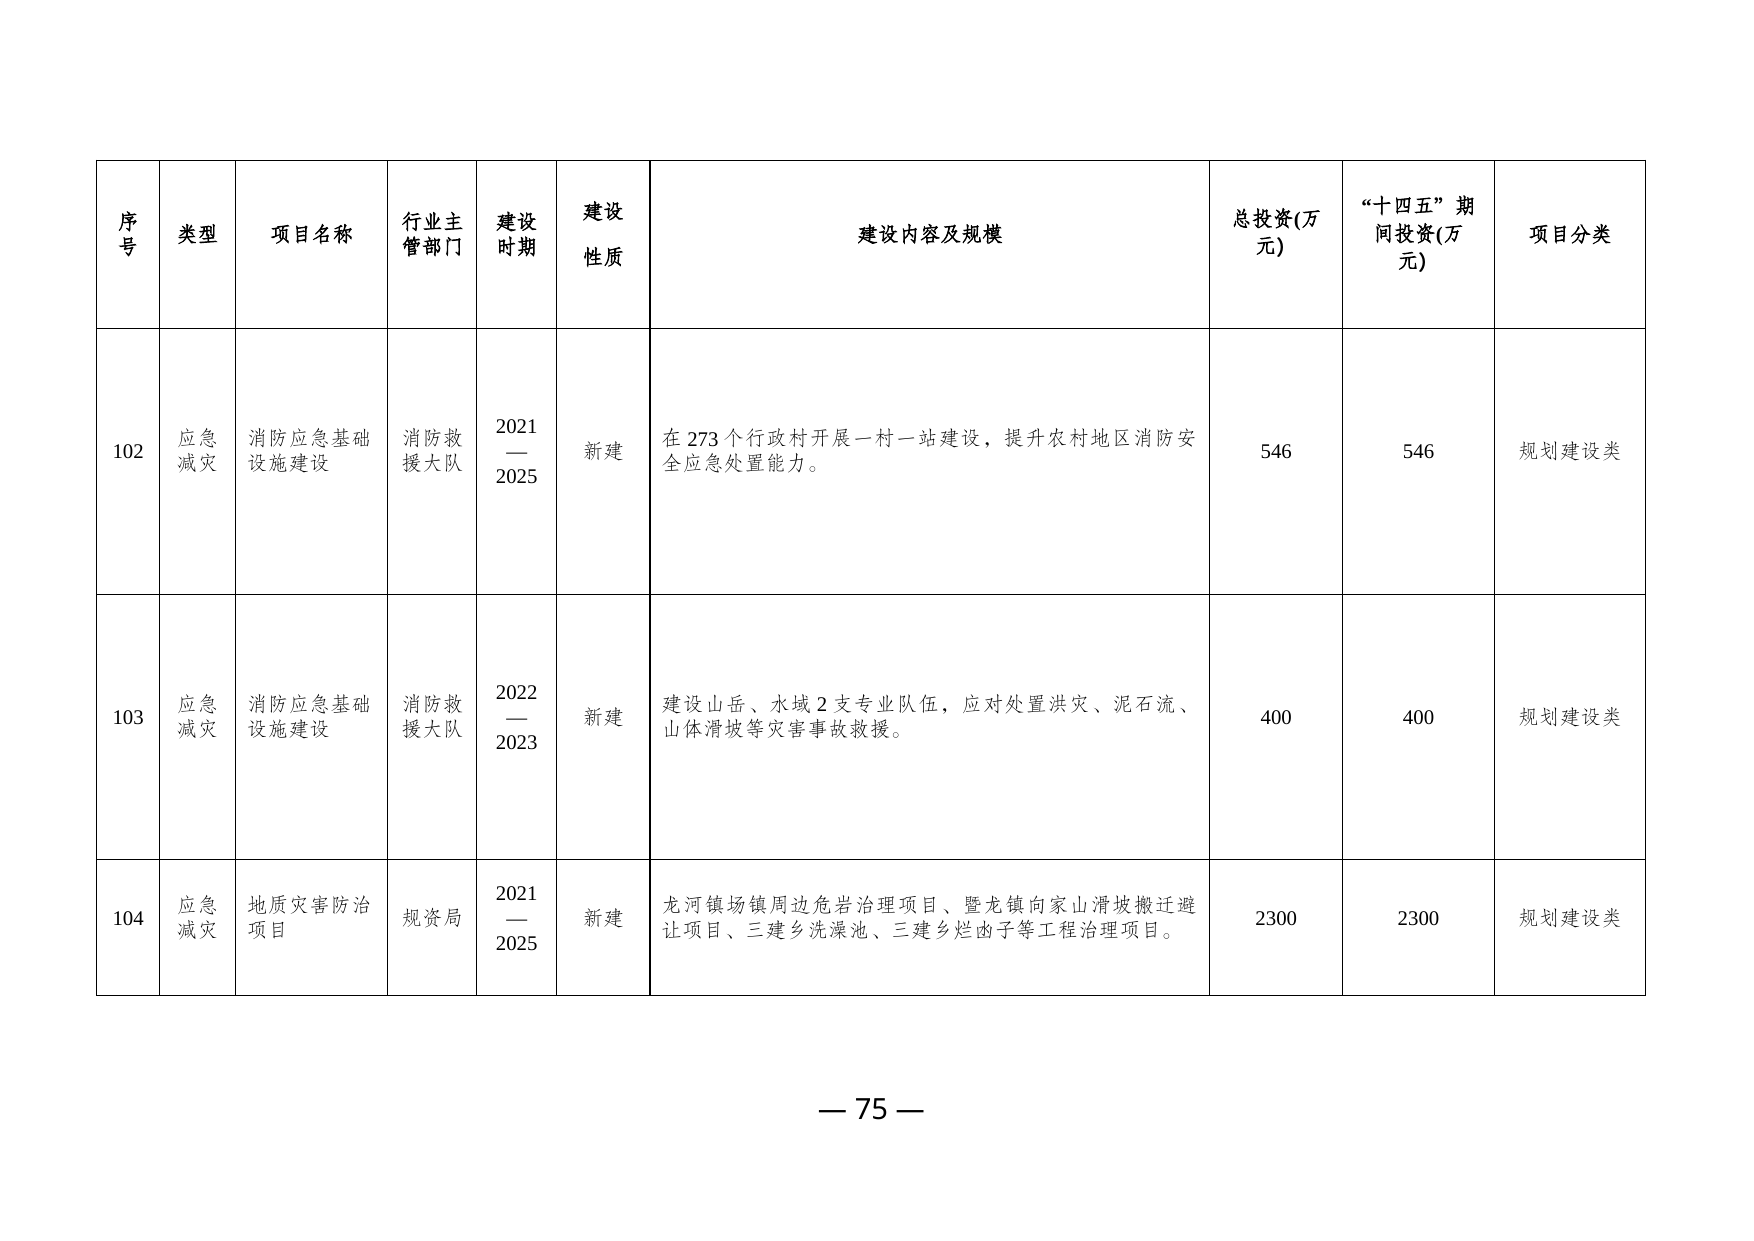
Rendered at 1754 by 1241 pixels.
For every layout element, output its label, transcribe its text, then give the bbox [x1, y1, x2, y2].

table_header 类型 [160, 161, 235, 328]
table_cell 规划建设类 [1495, 329, 1645, 593]
table_cell 2021—2025 [477, 329, 556, 593]
table_header 建设时期 [477, 161, 556, 328]
table_cell 应急减灾 [160, 860, 235, 995]
table_cell 400 [1343, 595, 1494, 859]
table_cell 消防救援大队 [388, 595, 476, 859]
table_cell 地质灾害防治项目 [236, 860, 387, 995]
table_cell 消防应急基础设施建设 [236, 595, 387, 859]
table_header 总投资(万元） [1210, 161, 1342, 328]
table_cell 546 [1343, 329, 1494, 593]
table_cell 消防应急基础设施建设 [236, 329, 387, 593]
table_cell 应急减灾 [160, 329, 235, 593]
table_cell 新建 [557, 860, 649, 995]
table_header 行业主管部门 [388, 161, 476, 328]
table_cell 400 [1210, 595, 1342, 859]
table_header 序号 [97, 161, 159, 328]
table_cell 消防救援大队 [388, 329, 476, 593]
table_cell 102 [97, 329, 159, 593]
table_cell 103 [97, 595, 159, 859]
table_cell 规资局 [388, 860, 476, 995]
table_cell 546 [1210, 329, 1342, 593]
table_cell 新建 [557, 595, 649, 859]
table_cell 龙河镇场镇周边危岩治理项目、暨龙镇向家山滑坡搬迁避让项目、三建乡洗澡池、三建乡烂凼子等工程治理项目。 [651, 860, 1209, 995]
table_header 建设内容及规模 [651, 161, 1209, 328]
table_cell 在273个行政村开展一村一站建设，提升农村地区消防安全应急处置能力。 [651, 329, 1209, 593]
table_cell 2300 [1210, 860, 1342, 995]
table_header 项目分类 [1495, 161, 1645, 328]
table_cell 2300 [1343, 860, 1494, 995]
table_header “十四五”期间投资(万元） [1343, 161, 1494, 328]
table_cell 2021—2025 [477, 860, 556, 995]
table_cell 建设山岳、水域2支专业队伍，应对处置洪灾、泥石流、山体滑坡等灾害事故救援。 [651, 595, 1209, 859]
table_cell 应急减灾 [160, 595, 235, 859]
table_cell 规划建设类 [1495, 860, 1645, 995]
table_cell 2022—2023 [477, 595, 556, 859]
table_header 项目名称 [236, 161, 387, 328]
table_cell 新建 [557, 329, 649, 593]
table_cell 104 [97, 860, 159, 995]
table_header 建设 性质 [557, 161, 649, 328]
table_cell 规划建设类 [1495, 595, 1645, 859]
